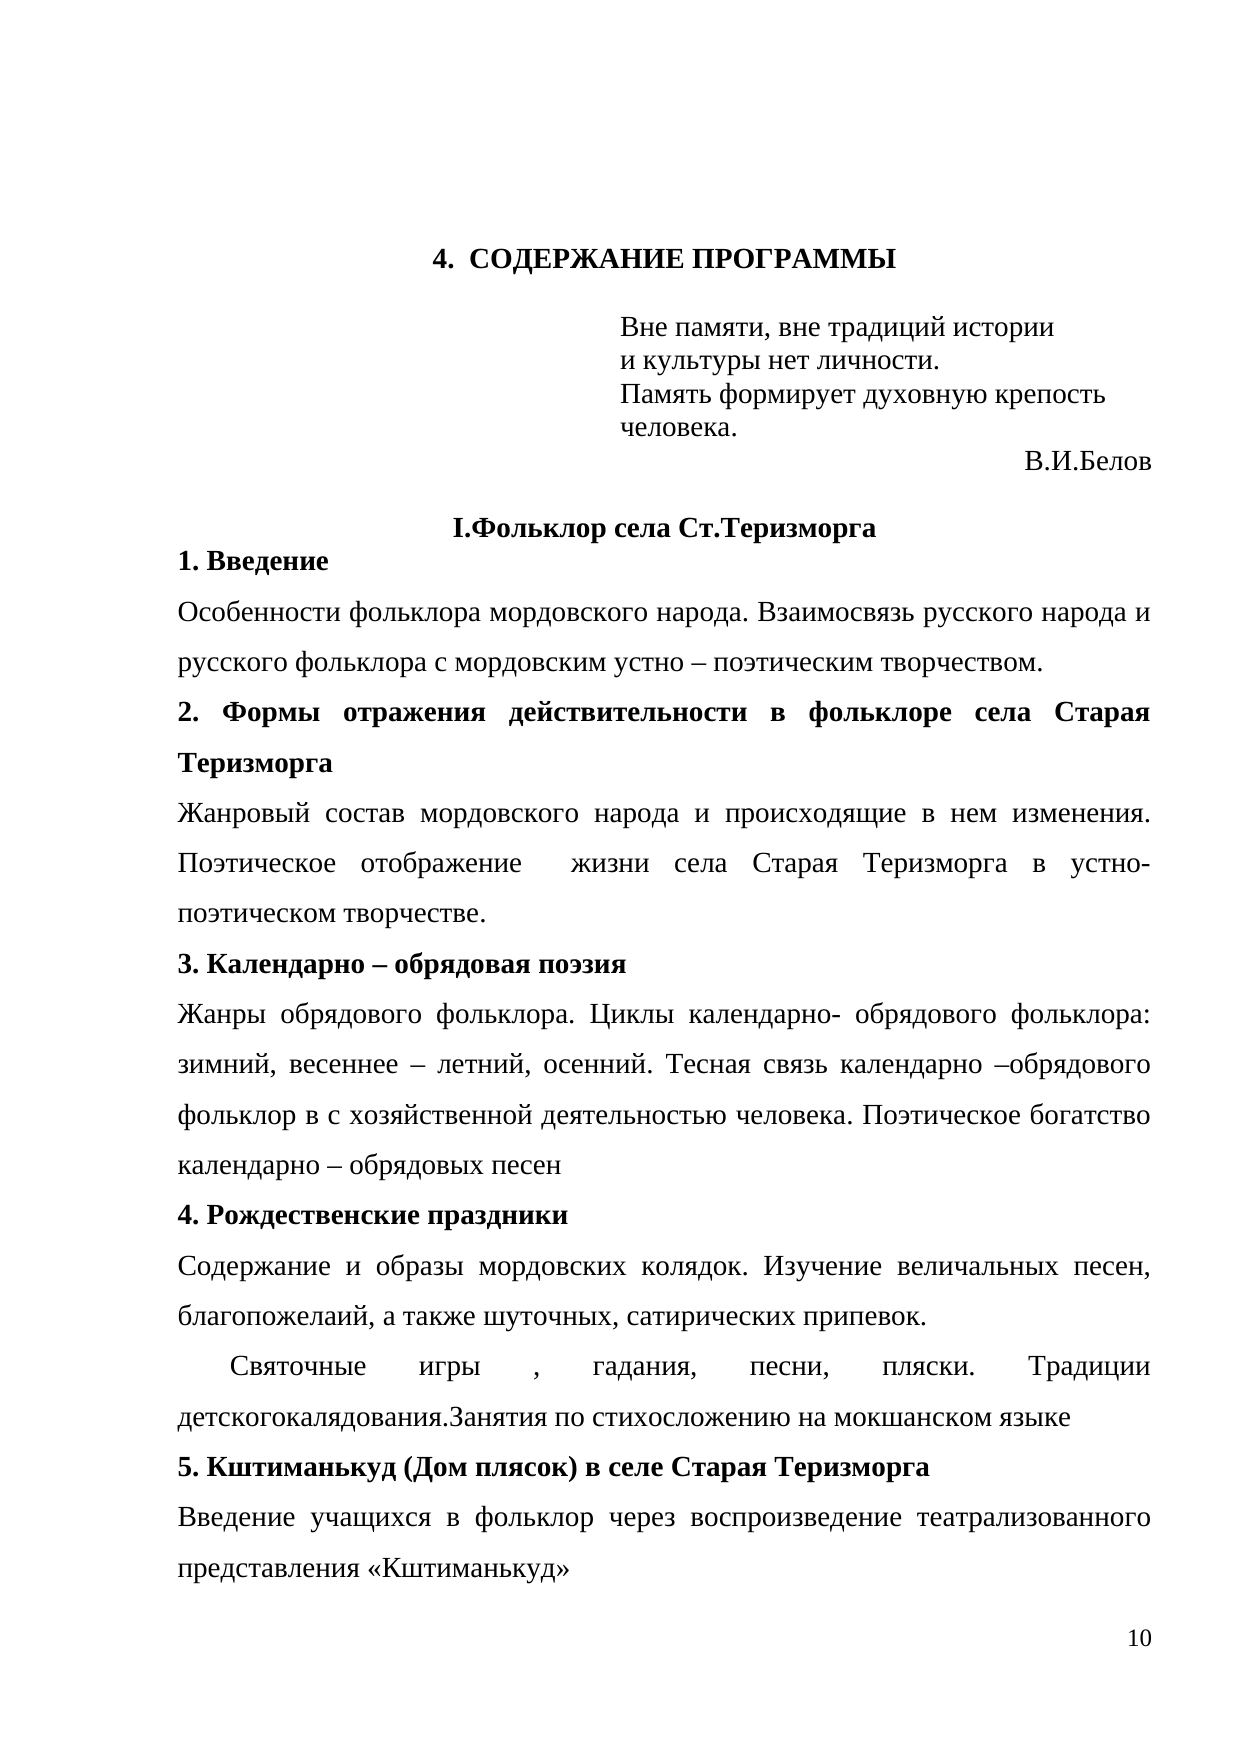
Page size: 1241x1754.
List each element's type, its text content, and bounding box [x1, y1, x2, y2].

text Особенности фольклора мордовского народа. Взаимосвязь русского народа и русского фольклора с мордовским устно – поэтическим творчеством. [177, 594, 1152, 678]
text 4. Рождественские праздники [177, 1197, 1152, 1231]
text 5. Кштиманькуд (Дом плясок) в селе Старая Теризморга [177, 1449, 1152, 1483]
text 3. Календарно – обрядовая поэзия [177, 946, 1152, 979]
text Жанровый состав мордовского народа и происходящие в нем изменения. Поэтическое отображение жизни села Старая Теризморга в устно- поэтическом творчестве. [177, 795, 1152, 929]
text человека. [620, 409, 1152, 443]
text Жанры обрядового фольклора. Циклы календарно- обрядового фольклора: зимний, весеннее – летний, осенний. Тесная связь календарно –обрядового фольклор в с хозяйственной деятельностью человека. Поэтическое богатство календарно – обрядовых песен [177, 996, 1152, 1181]
text и культуры нет личности. [620, 342, 1152, 376]
text Память формирует духовную крепость [620, 376, 1152, 409]
text 1. Введение [177, 543, 1152, 577]
text 4. СОДЕРЖАНИЕ ПРОГРАММЫ [177, 242, 1152, 275]
text Вне памяти, вне традиций истории [620, 309, 1152, 342]
text Введение учащихся в фольклор через воспроизведение театрализованного представления «Кштиманькуд» [177, 1499, 1152, 1583]
text 2. Формы отражения действительности в фольклоре села Старая Теризморга [177, 694, 1152, 778]
text Содержание и образы мордовских колядок. Изучение величальных песен, благопожелаий, а также шуточных, сатирических припевок. [177, 1248, 1152, 1332]
text В.И.Белов [620, 443, 1152, 476]
text I.Фольклор села Ст.Теризморга [177, 510, 1152, 543]
text Святочные игры , гадания, песни, пляски. Традиции детскогокалядования.Занятия по стихосложению на мокшанском языке [177, 1348, 1152, 1432]
